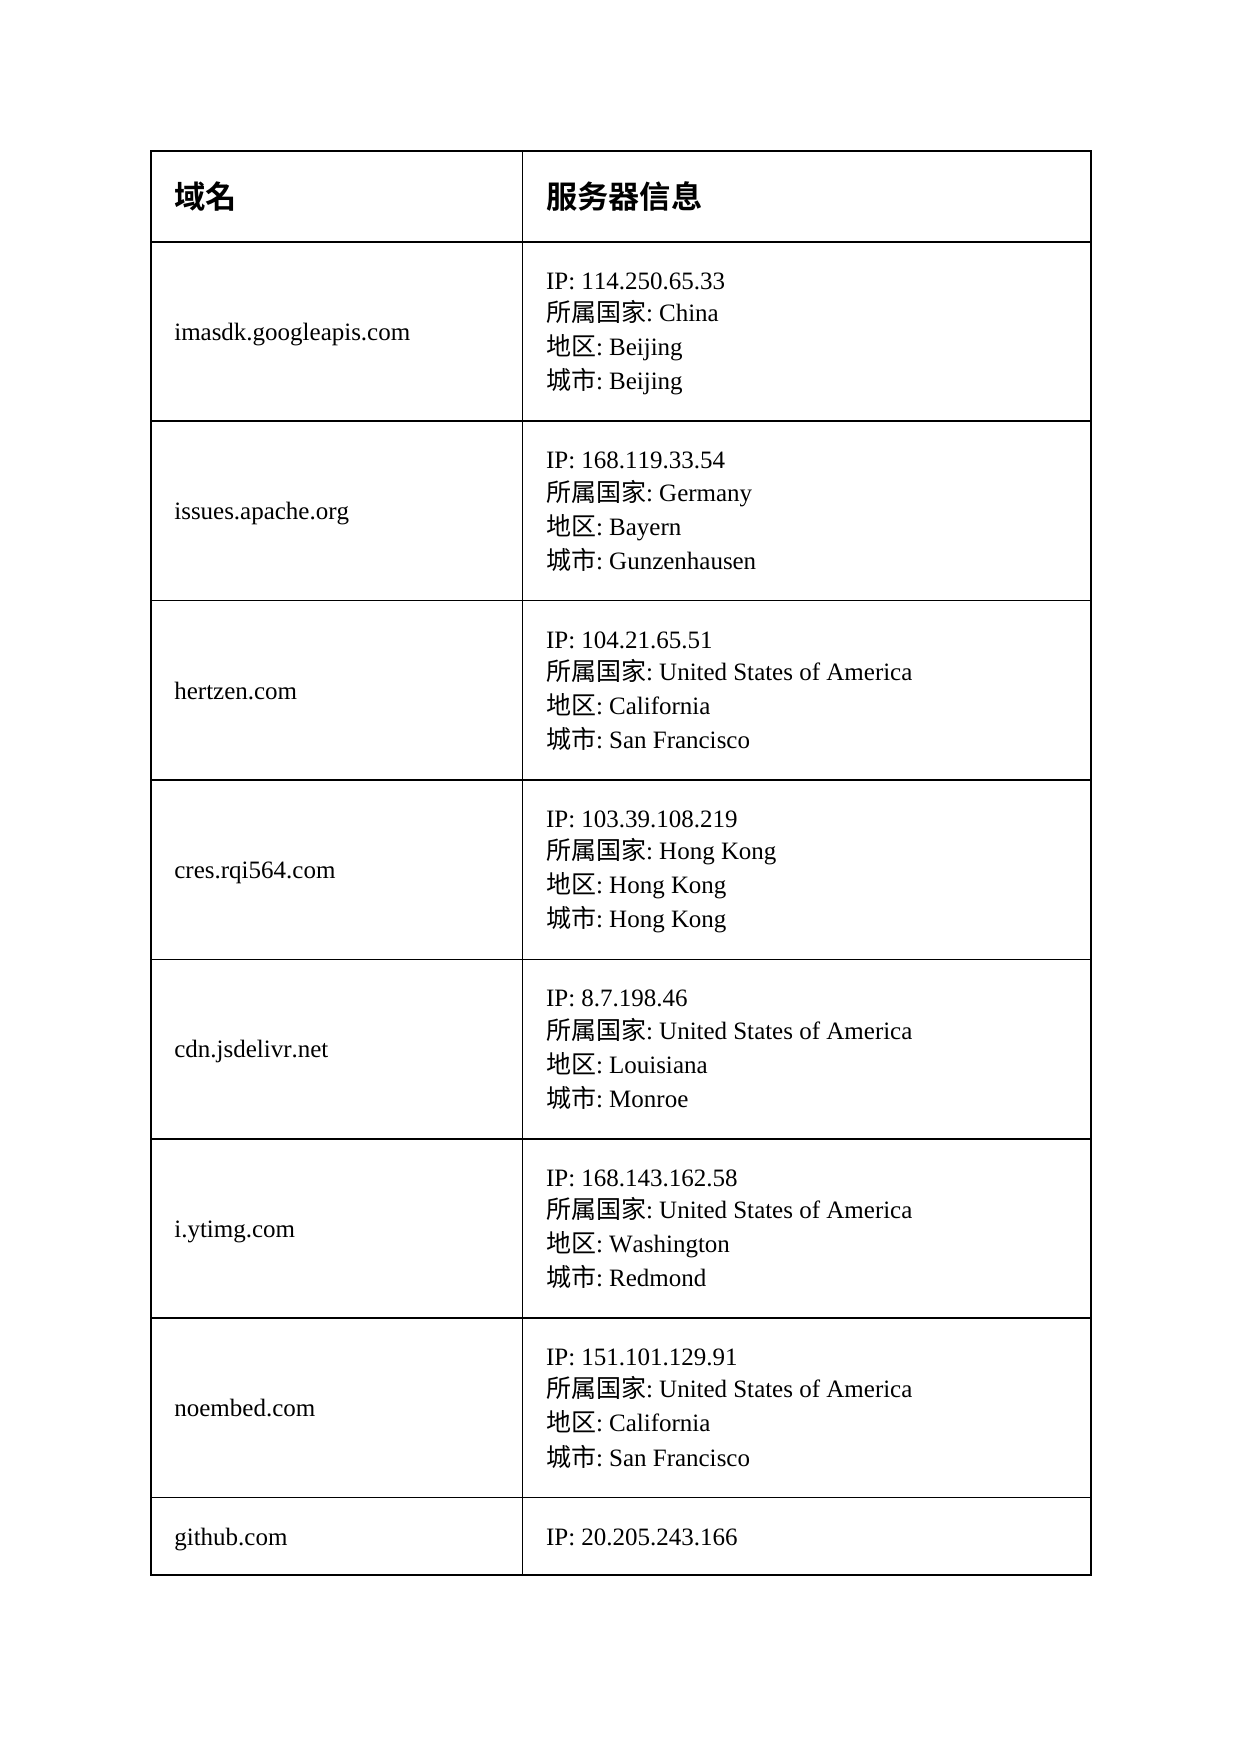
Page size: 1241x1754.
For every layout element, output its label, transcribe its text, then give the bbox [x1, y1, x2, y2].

table_cell github.com [152, 1498, 522, 1574]
table_cell hertzen.com [152, 601, 522, 779]
table_cell imasdk.googleapis.com [152, 243, 522, 420]
table_cell cres.rqi564.com [152, 781, 522, 958]
table_cell IP: 104.21.65.51 所属国家: United States of America 地区: California 城市: San Francisco [523, 601, 1090, 779]
table_cell IP: 103.39.108.219 所属国家: Hong Kong 地区: Hong Kong 城市: Hong Kong [523, 781, 1090, 958]
table_cell cdn.jsdelivr.net [152, 960, 522, 1138]
table_cell IP: 151.101.129.91 所属国家: United States of America 地区: California 城市: San Francisco [523, 1319, 1090, 1497]
table_cell IP: 114.250.65.33 所属国家: China 地区: Beijing 城市: Beijing [523, 243, 1090, 420]
table_cell issues.apache.org [152, 422, 522, 600]
table_header 服务器信息 [523, 152, 1090, 241]
table_cell IP: 168.143.162.58 所属国家: United States of America 地区: Washington 城市: Redmond [523, 1140, 1090, 1317]
table_cell IP: 168.119.33.54 所属国家: Germany 地区: Bayern 城市: Gunzenhausen [523, 422, 1090, 600]
table_header 域名 [152, 152, 522, 241]
table_cell IP: 8.7.198.46 所属国家: United States of America 地区: Louisiana 城市: Monroe [523, 960, 1090, 1138]
table_cell noembed.com [152, 1319, 522, 1497]
table_cell i.ytimg.com [152, 1140, 522, 1317]
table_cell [523, 1498, 1090, 1574]
